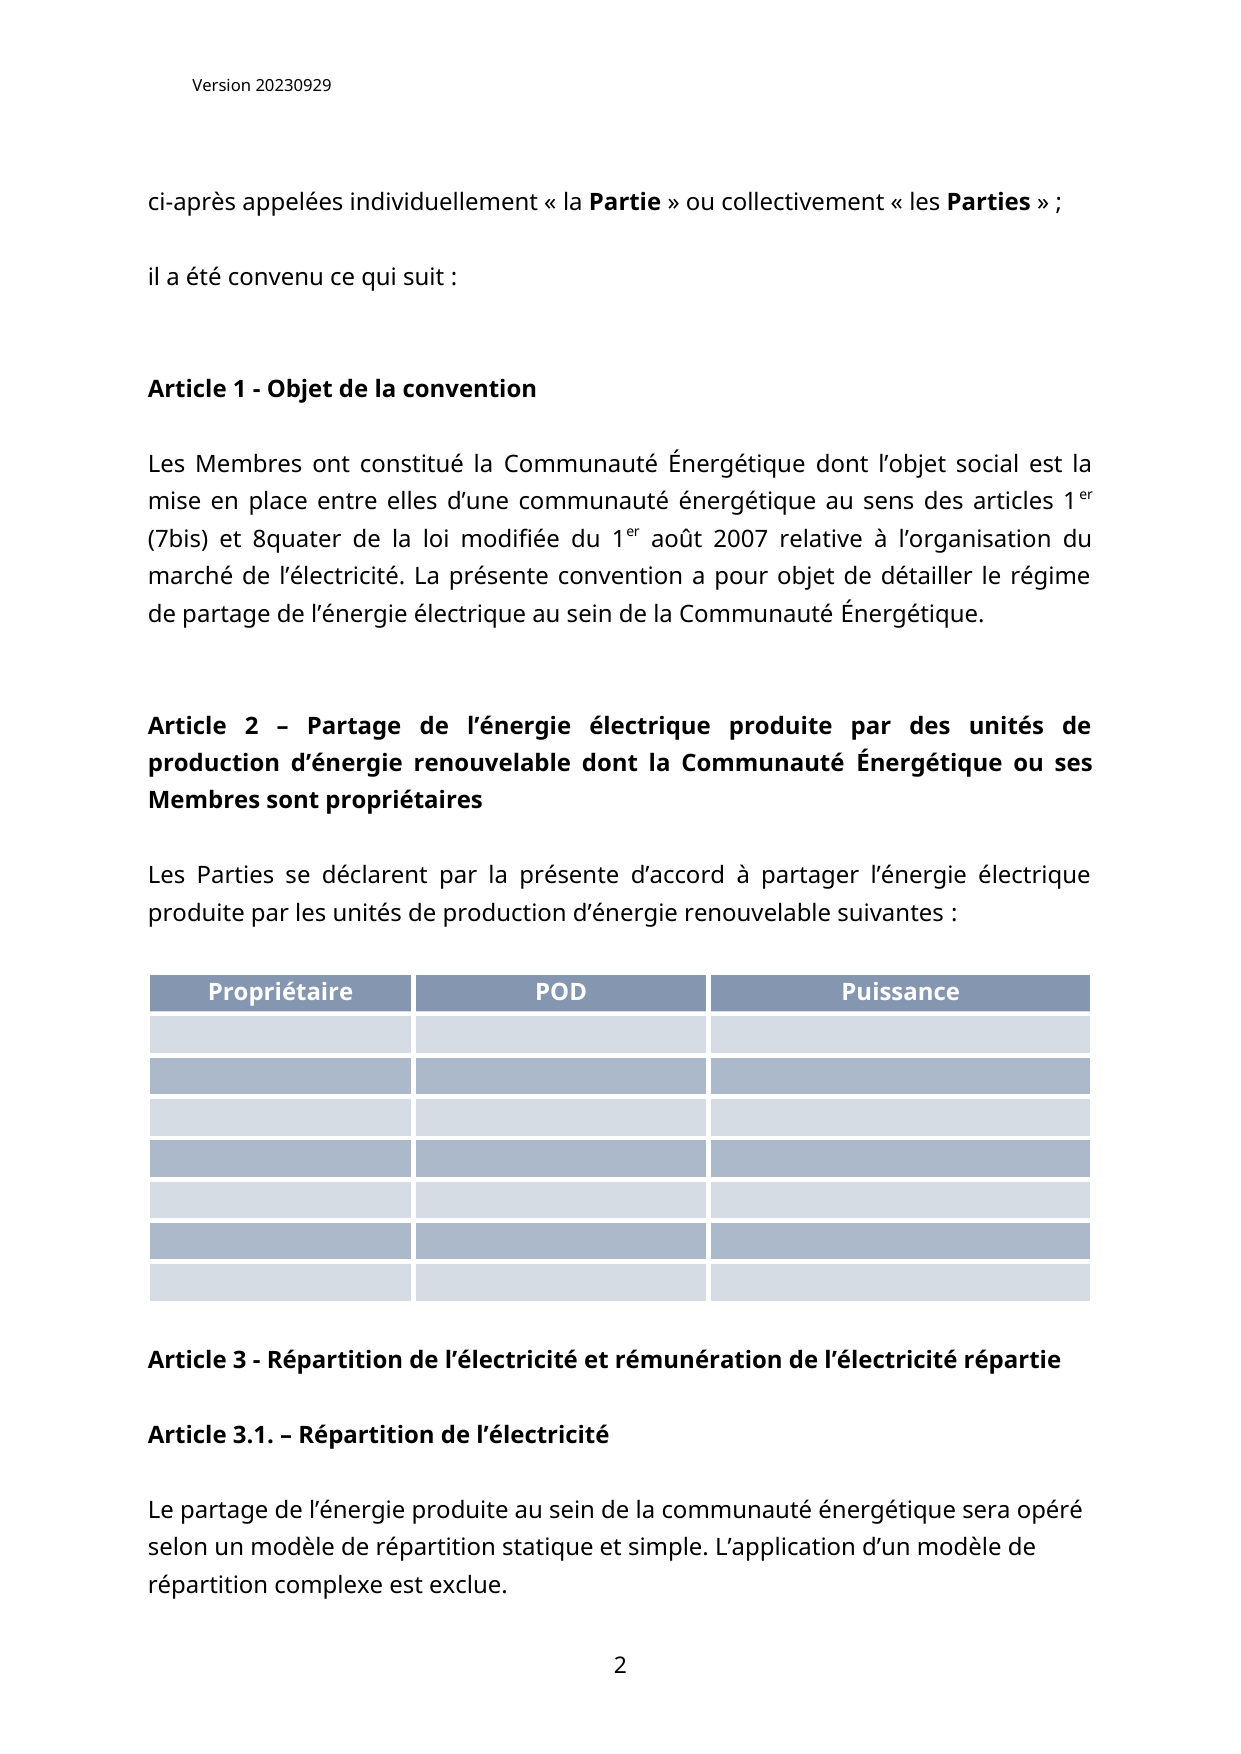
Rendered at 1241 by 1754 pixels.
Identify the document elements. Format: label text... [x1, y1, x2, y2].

table_header POD [416, 975, 706, 1011]
text ci-après appelées individuellement « la Partie » ou collectivement « les Parties » ; [148, 185, 1093, 218]
text Les Membres ont constitué la Communauté Énergétique dont l’objet social est la mise en place entre elles d’une communauté énergétique au sens des articles 1er (7bis) et 8quater de la loi modifiée du 1er août 2007 relative à l’organisation du marché de l’électricité. La présente convention a pour objet de détailler le régime de partage de l’énergie électrique au sein de la Communauté Énergétique. [148, 447, 1093, 629]
table_header Puissance [711, 975, 1090, 1011]
table_cell [150, 1264, 411, 1301]
table_cell [711, 1182, 1090, 1218]
table_cell [711, 1099, 1090, 1136]
text Article 3 - Répartition de l’électricité et rémunération de l’électricité répartie [148, 1343, 1093, 1376]
table_cell [150, 1099, 411, 1136]
text Article 3.1. – Répartition de l’électricité [148, 1418, 1093, 1450]
text il a été convenu ce qui suit : [148, 260, 1093, 292]
table_cell [416, 1099, 706, 1136]
table_cell [150, 1016, 411, 1053]
table_cell [711, 1058, 1090, 1094]
text Article 1 - Objet de la convention [148, 372, 1093, 404]
table_cell [150, 1182, 411, 1218]
table_cell [416, 1058, 706, 1094]
table_cell [711, 1264, 1090, 1301]
table_cell [711, 1223, 1090, 1259]
table_cell [150, 1058, 411, 1094]
table_cell [416, 1182, 706, 1218]
table_cell [416, 1016, 706, 1053]
table_cell [416, 1264, 706, 1301]
table_header Propriétaire [150, 975, 411, 1011]
table_cell [711, 1016, 1090, 1053]
table_cell [150, 1140, 411, 1177]
text Les Parties se déclarent par la présente d’accord à partager l’énergie électrique produite par les unités de production d’énergie renouvelable suivantes : [148, 858, 1093, 928]
text Article 2 – Partage de l’énergie électrique produite par des unités de production d’énergie renouvelable dont la Communauté Énergétique ou ses Membres sont propriétaires [148, 708, 1093, 816]
table_cell [416, 1140, 706, 1177]
table_cell [711, 1140, 1090, 1177]
text Le partage de l’énergie produite au sein de la communauté énergétique sera opéré selon un modèle de répartition statique et simple. L’application d’un modèle de répartition complexe est exclue. [148, 1493, 1093, 1600]
table_cell [416, 1223, 706, 1259]
table_cell [150, 1223, 411, 1259]
